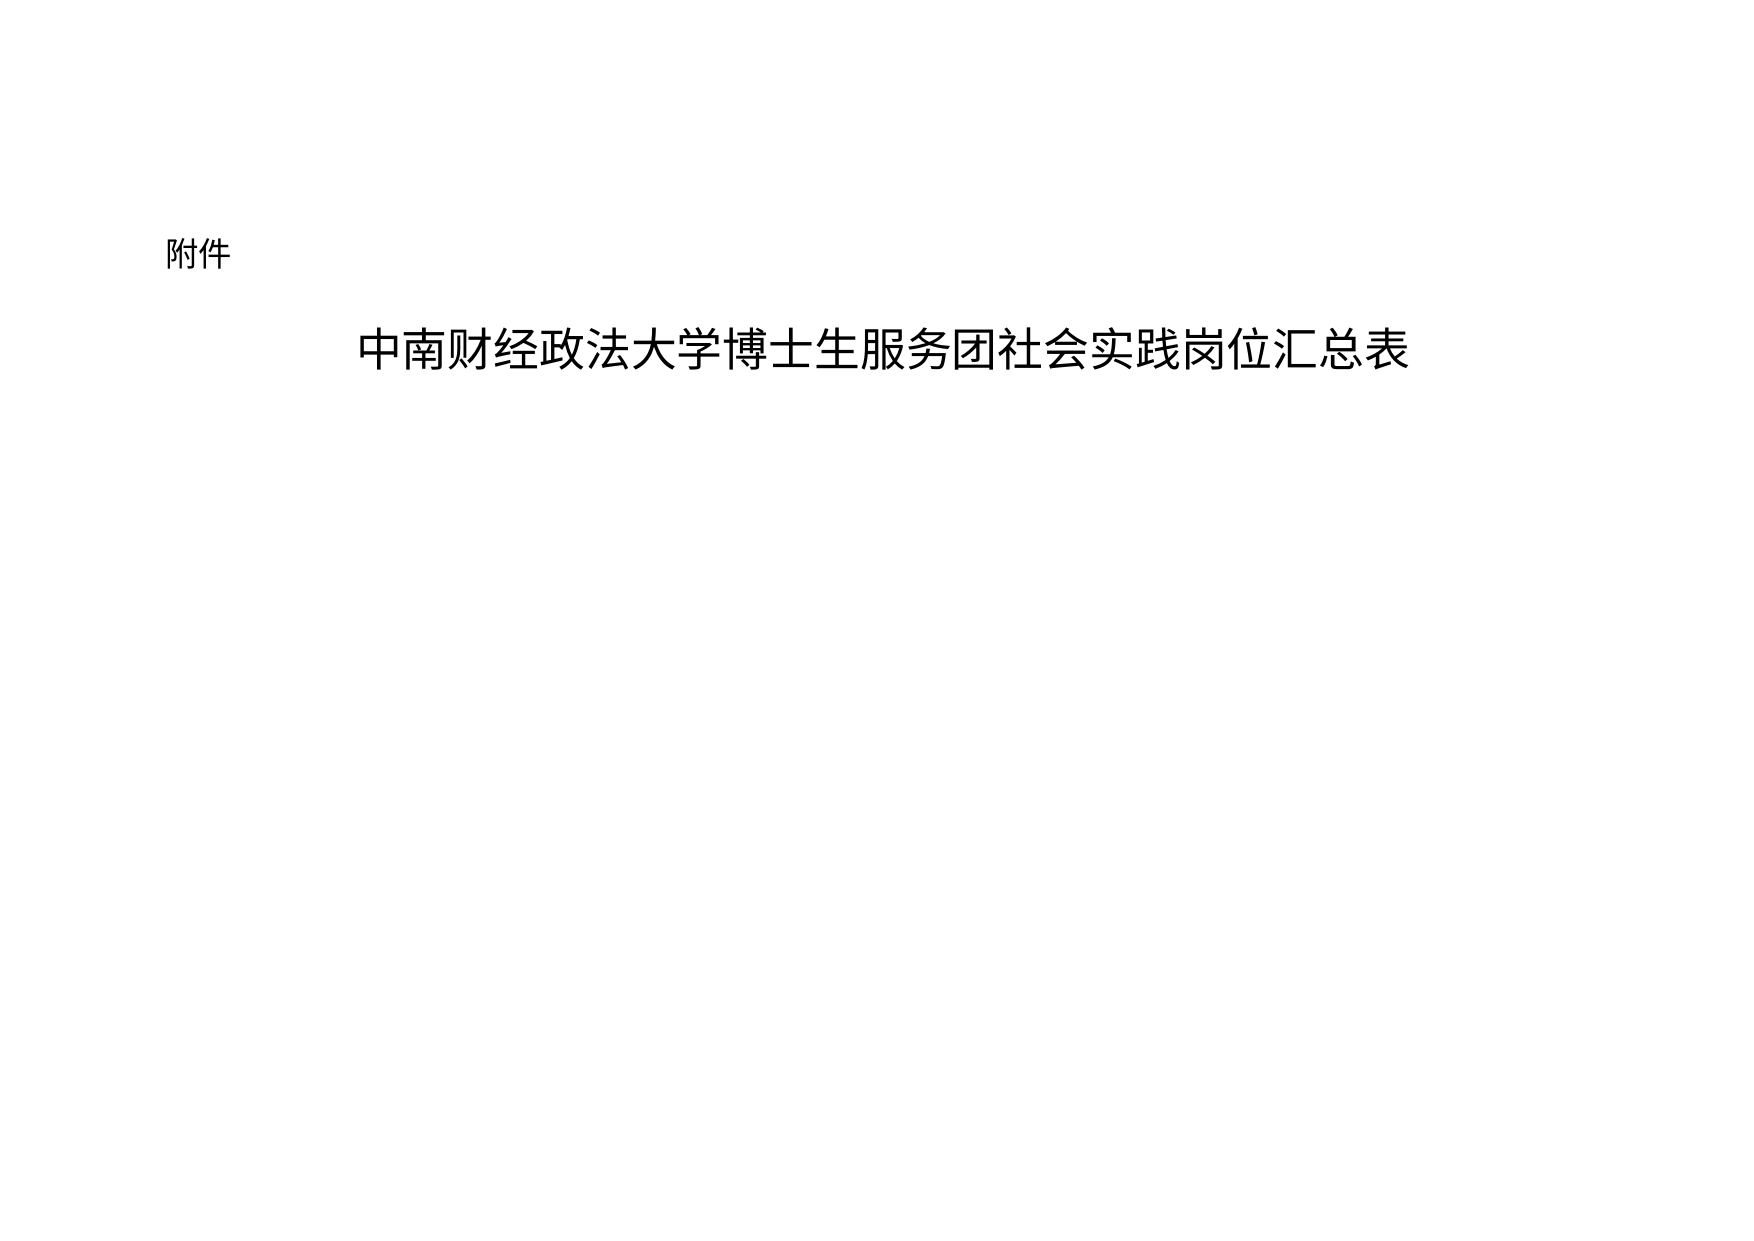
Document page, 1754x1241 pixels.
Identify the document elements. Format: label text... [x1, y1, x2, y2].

text 附件 [165, 220, 1600, 285]
text 中南财经政法大学博士生服务团社会实践岗位汇总表 [165, 297, 1600, 395]
